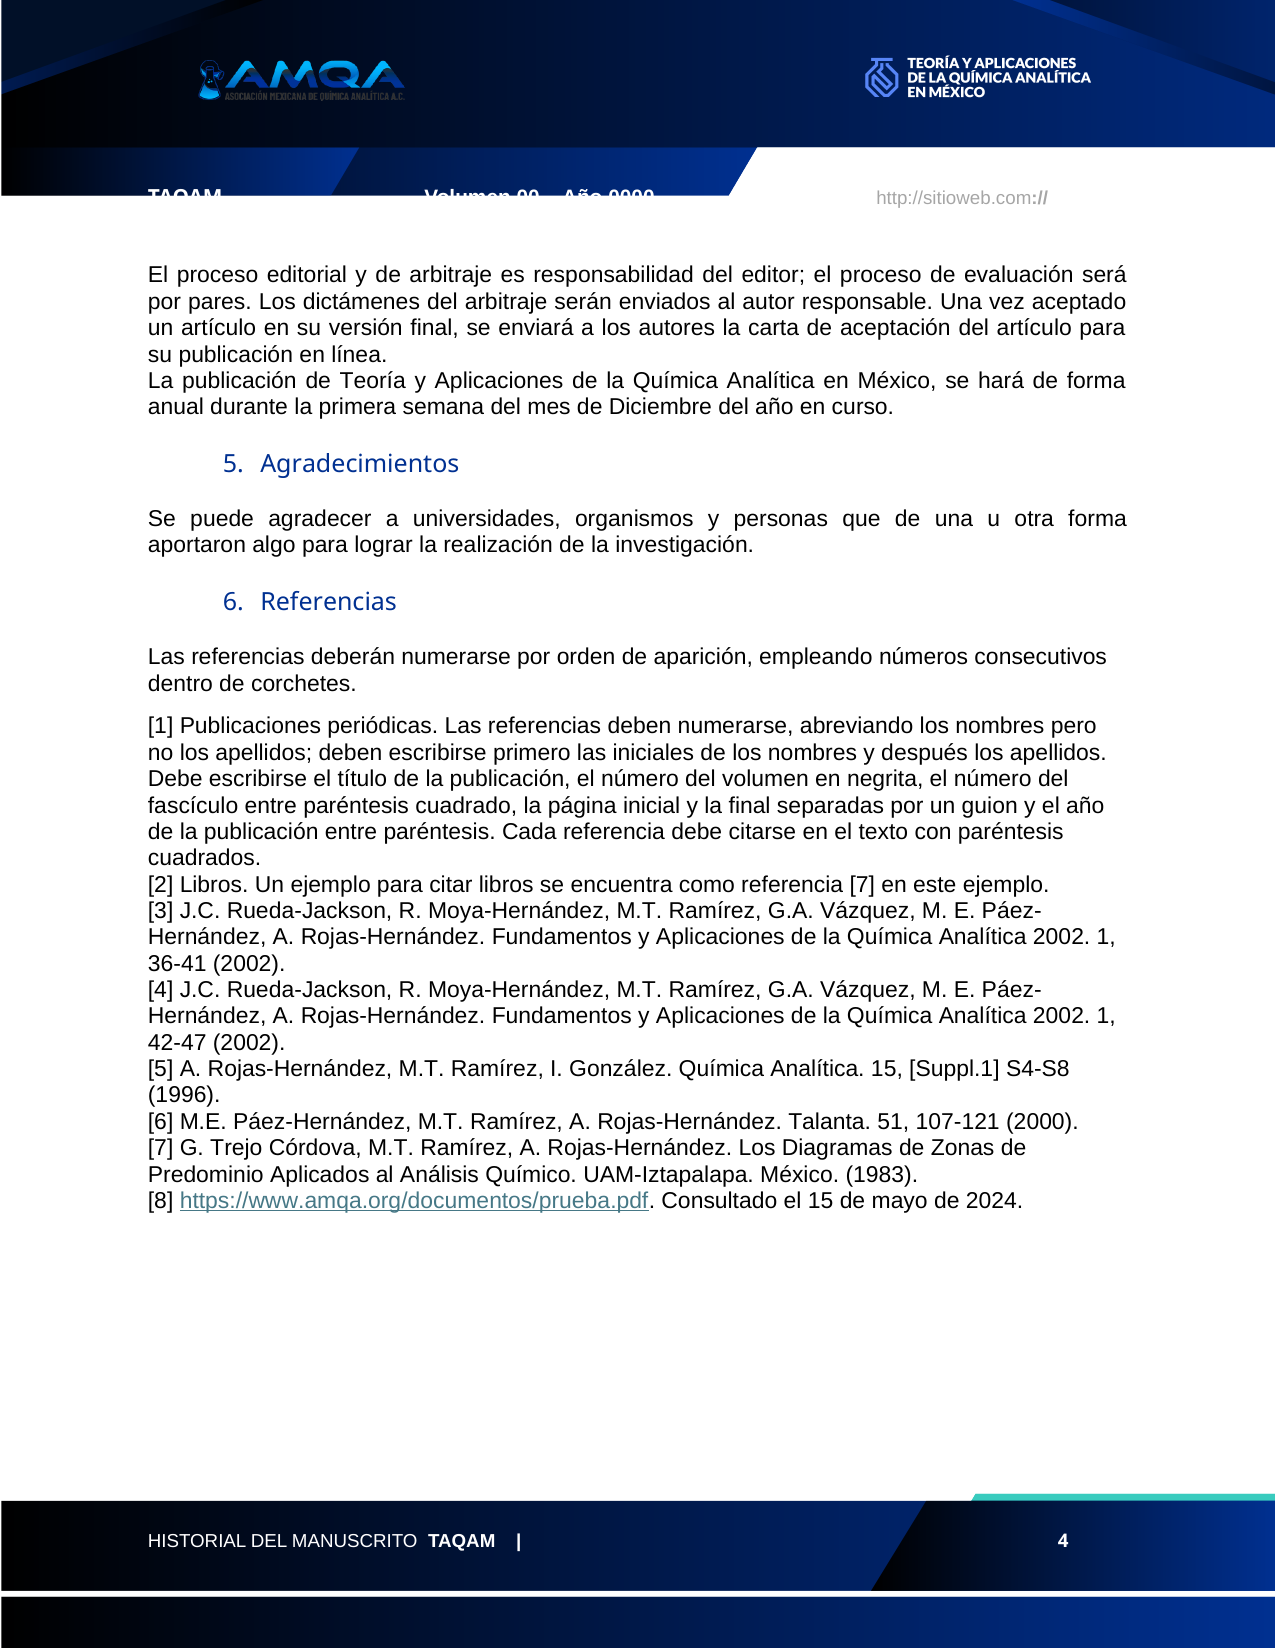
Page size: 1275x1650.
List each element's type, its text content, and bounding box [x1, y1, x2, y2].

text Agradecimientos [223, 446, 1127, 480]
text [1] Publicaciones periódicas. Las referencias deben numerarse, abreviando los nombres pero no los apellidos; deben escribirse primero las iniciales de los nombres y después los apellidos. Debe escribirse el título de la publicación, el número del volumen en negrita, el número del fascículo entre paréntesis cuadrado, la página inicial y la final separadas por un guion y el año de la publicación entre paréntesis. Cada referencia debe citarse en el texto con paréntesis cuadrados. [148, 712, 1127, 871]
text Referencias [223, 584, 1127, 618]
text [5] A. Rojas-Hernández, M.T. Ramírez, I. González. Química Analítica. 15, [Suppl.1] S4-S8 (1996). [148, 1055, 1127, 1108]
text [3] J.C. Rueda-Jackson, R. Moya-Hernández, M.T. Ramírez, G.A. Vázquez, M. E. Páez-Hernández, A. Rojas-Hernández. Fundamentos y Aplicaciones de la Química Analítica 2002. 1, 36-41 (2002). [148, 897, 1127, 976]
text Se puede agradecer a universidades, organismos y personas que de una u otra forma aportaron algo para lograr la realización de la investigación. [148, 505, 1127, 558]
text El proceso editorial y de arbitraje es responsabilidad del editor; el proceso de evaluación será por pares. Los dictámenes del arbitraje serán enviados al autor responsable. Una vez aceptado un artículo en su versión final, se enviará a los autores la carta de aceptación del artículo para su publicación en línea. [148, 261, 1127, 367]
text [6] M.E. Páez-Hernández, M.T. Ramírez, A. Rojas-Hernández. Talanta. 51, 107-121 (2000). [148, 1108, 1127, 1134]
text [7] G. Trejo Córdova, M.T. Ramírez, A. Rojas-Hernández. Los Diagramas de Zonas de Predominio Aplicados al Análisis Químico. UAM-Iztapalapa. México. (1983). [148, 1134, 1127, 1187]
text [2] Libros. Un ejemplo para citar libros se encuentra como referencia [7] en este ejemplo. [148, 871, 1127, 897]
text Las referencias deberán numerarse por orden de aparición, empleando números consecutivos dentro de corchetes. [148, 643, 1127, 696]
text [8] https://www.amqa.org/documentos/prueba.pdf. Consultado el 15 de mayo de 2024. [148, 1187, 1127, 1213]
text La publicación de Teoría y Aplicaciones de la Química Analítica en México, se hará de forma anual durante la primera semana del mes de Diciembre del año en curso. [148, 367, 1127, 419]
text [4] J.C. Rueda-Jackson, R. Moya-Hernández, M.T. Ramírez, G.A. Vázquez, M. E. Páez-Hernández, A. Rojas-Hernández. Fundamentos y Aplicaciones de la Química Analítica 2002. 1, 42-47 (2002). [148, 976, 1127, 1055]
picture [1, 0, 1275, 1648]
